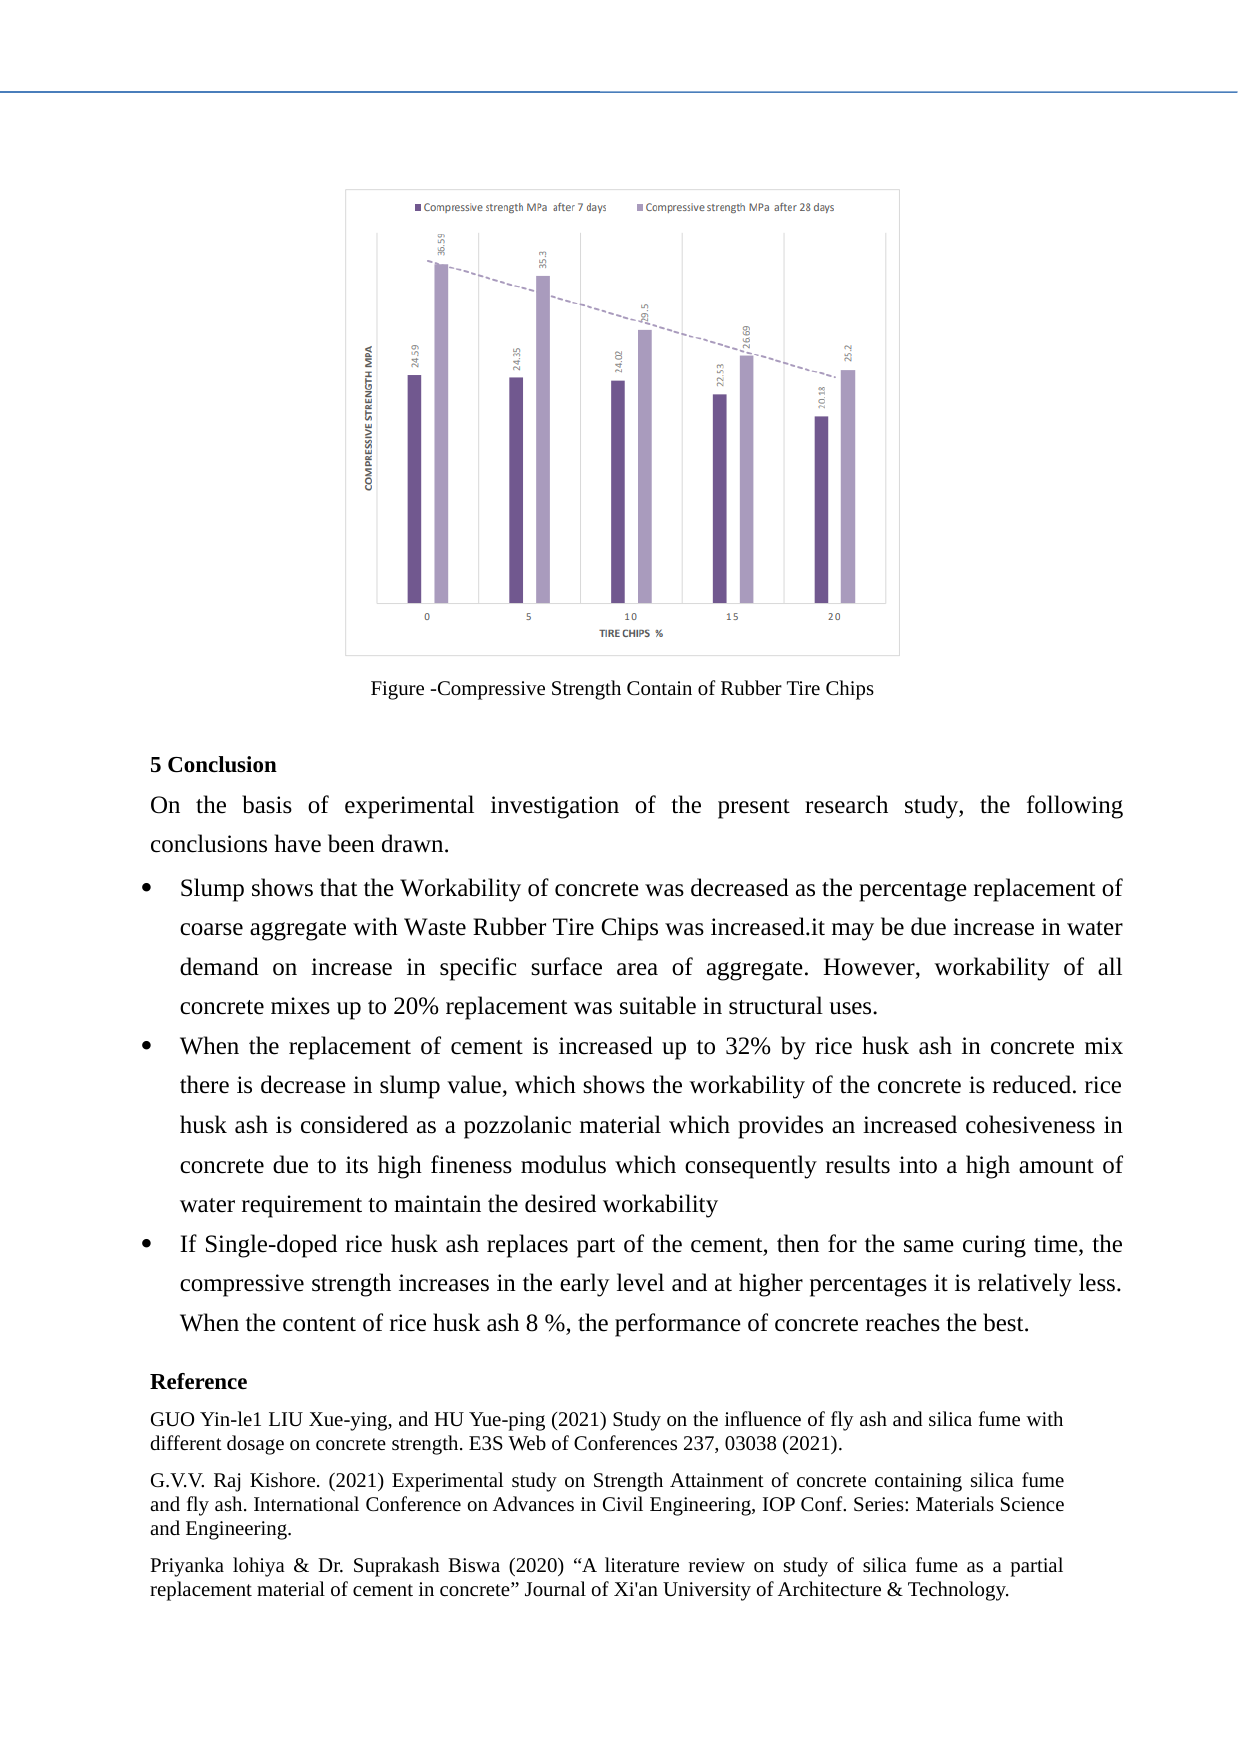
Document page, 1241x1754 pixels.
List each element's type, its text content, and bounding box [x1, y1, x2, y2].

text 5 Conclusion [150, 751, 974, 777]
text On the basis of experimental investigation of the present research study, the following conclusions have been drawn. [150, 790, 1124, 858]
text Priyanka lohiya & Dr. Suprakash Biswa (2020) “A literature review on study of silica fume as a partial replacement material of cement in concrete” Journal of Xi'an University of Architecture & Technology. [150, 1553, 1065, 1601]
text Reference [150, 1368, 974, 1395]
list If Single-doped rice husk ash replaces part of the cement, then for the same curing time, the compressive strength increases in the early level and at higher percentages it is relatively less. When the content of rice husk ash 8 %, the performance of concrete reaches the best. [142, 1229, 1124, 1337]
list When the replacement of cement is increased up to 32% by rice husk ash in concrete mix there is decrease in slump value, which shows the workability of the concrete is reduced. rice husk ash is considered as a pozzolanic material which provides an increased cohesiveness in concrete due to its high fineness modulus which consequently results into a high amount of water requirement to maintain the desired workability [142, 1031, 1124, 1218]
picture [337, 183, 908, 664]
text G.V.V. Raj Kishore. (2021) Experimental study on Strength Attainment of concrete containing silica fume and fly ash. International Conference on Advances in Civil Engineering, IOP Conf. Series: Materials Science and Engineering. [150, 1468, 1065, 1540]
list Slump shows that the Workability of concrete was decreased as the percentage replacement of coarse aggregate with Waste Rubber Tire Chips was increased.it may be due increase in water demand on increase in specific surface area of aggregate. However, workability of all concrete mixes up to 20% replacement was suitable in structural uses. [142, 873, 1124, 1020]
text Figure -Compressive Strength Contain of Rubber Tire Chips [150, 676, 1095, 700]
text GUO Yin-le1 LIU Xue-ying, and HU Yue-ping (2021) Study on the influence of fly ash and silica fume with different dosage on concrete strength. E3S Web of Conferences 237, 03038 (2021). [150, 1407, 1065, 1455]
